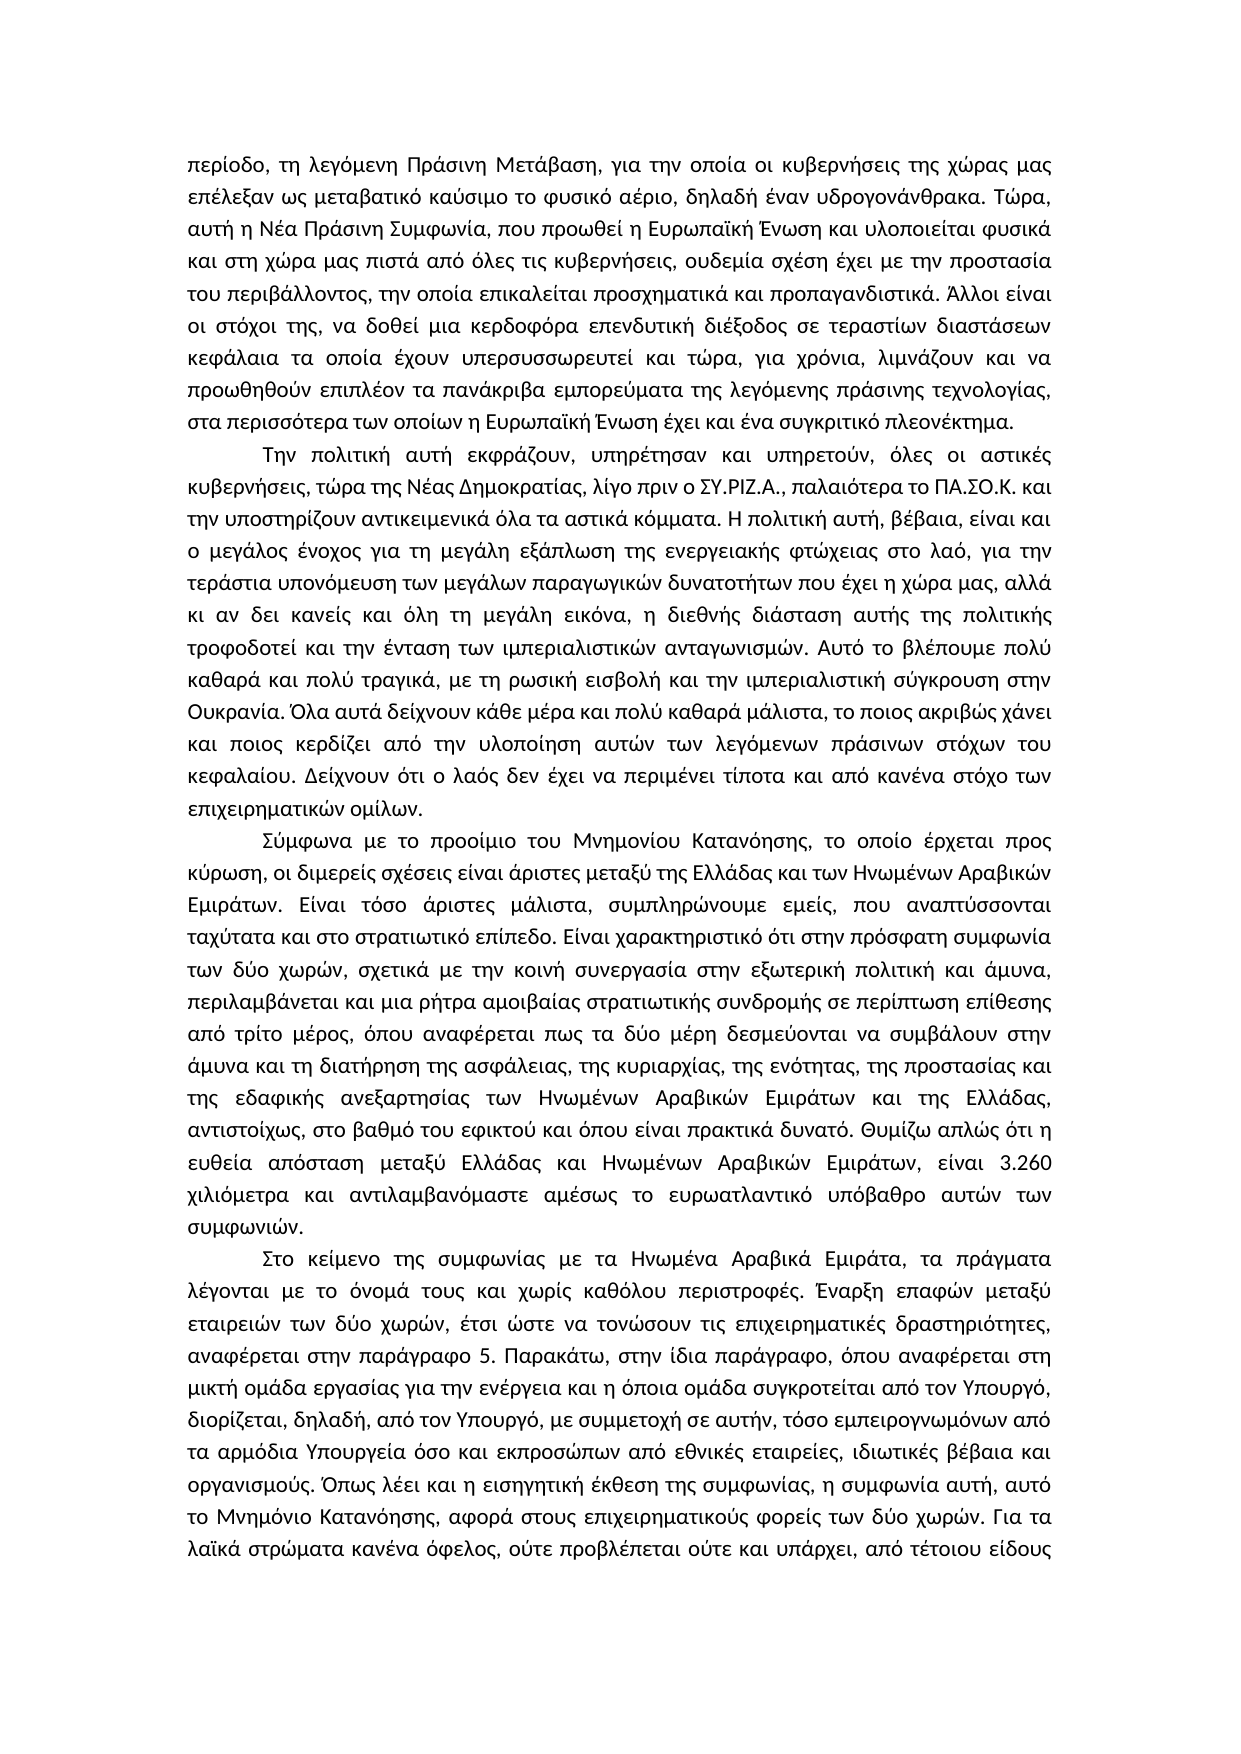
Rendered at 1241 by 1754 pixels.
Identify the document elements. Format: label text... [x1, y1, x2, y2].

text Σύμφωνα με το προοίμιο του Μνημονίου Κατανόησης, το οποίο έρχεται προς κύρωση, οι διμερείς σχέσεις είναι άριστες μεταξύ της Ελλάδας και των Ηνωμένων Αραβικών Εμιράτων. Είναι τόσο άριστες μάλιστα, συμπληρώνουμε εμείς, που αναπτύσσονται ταχύτατα και στο στρατιωτικό επίπεδο. Είναι χαρακτηριστικό ότι στην πρόσφατη συμφωνία των δύο χωρών, σχετικά με την κοινή συνεργασία στην εξωτερική πολιτική και άμυνα, περιλαμβάνεται και μια ρήτρα αμοιβαίας στρατιωτικής συνδρομής σε περίπτωση επίθεσης από τρίτο μέρος, όπου αναφέρεται πως τα δύο μέρη δεσμεύονται να συμβάλουν στην άμυνα και τη διατήρηση της ασφάλειας, της κυριαρχίας, της ενότητας, της προστασίας και της εδαφικής ανεξαρτησίας των Ηνωμένων Αραβικών Εμιράτων και της Ελλάδας, αντιστοίχως, στο βαθμό του εφικτού και όπου είναι πρακτικά δυνατό. Θυμίζω απλώς ότι η ευθεία απόσταση μεταξύ Ελλάδας και Ηνωμένων Αραβικών Εμιράτων, είναι 3.260 χιλιόμετρα και αντιλαμβανόμαστε αμέσως το ευρωατλαντικό υπόβαθρο αυτών των συμφωνιών. [187, 826, 1053, 1240]
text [187, 150, 1053, 436]
text Την πολιτική αυτή εκφράζουν, υπηρέτησαν και υπηρετούν, όλες οι αστικές κυβερνήσεις, τώρα της Νέας Δημοκρατίας, λίγο πριν ο ΣΥ.ΡΙΖ.Α., παλαιότερα το ΠΑ.ΣΟ.Κ. και την υποστηρίζουν αντικειμενικά όλα τα αστικά κόμματα. Η πολιτική αυτή, βέβαια, είναι και ο μεγάλος ένοχος για τη μεγάλη εξάπλωση της ενεργειακής φτώχειας στο λαό, για την τεράστια υπονόμευση των μεγάλων παραγωγικών δυνατοτήτων που έχει η χώρα μας, αλλά κι αν δει κανείς και όλη τη μεγάλη εικόνα, η διεθνής διάσταση αυτής της πολιτικής τροφοδοτεί και την ένταση των ιμπεριαλιστικών ανταγωνισμών. Αυτό το βλέπουμε πολύ καθαρά και πολύ τραγικά, με τη ρωσική εισβολή και την ιμπεριαλιστική σύγκρουση στην Ουκρανία. Όλα αυτά δείχνουν κάθε μέρα και πολύ καθαρά μάλιστα, το ποιος ακριβώς χάνει και ποιος κερδίζει από την υλοποίηση αυτών των λεγόμενων πράσινων στόχων του κεφαλαίου. Δείχνουν ότι ο λαός δεν έχει να περιμένει τίποτα και από κανένα στόχο των επιχειρηματικών ομίλων. [187, 440, 1053, 822]
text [187, 1244, 1053, 1562]
